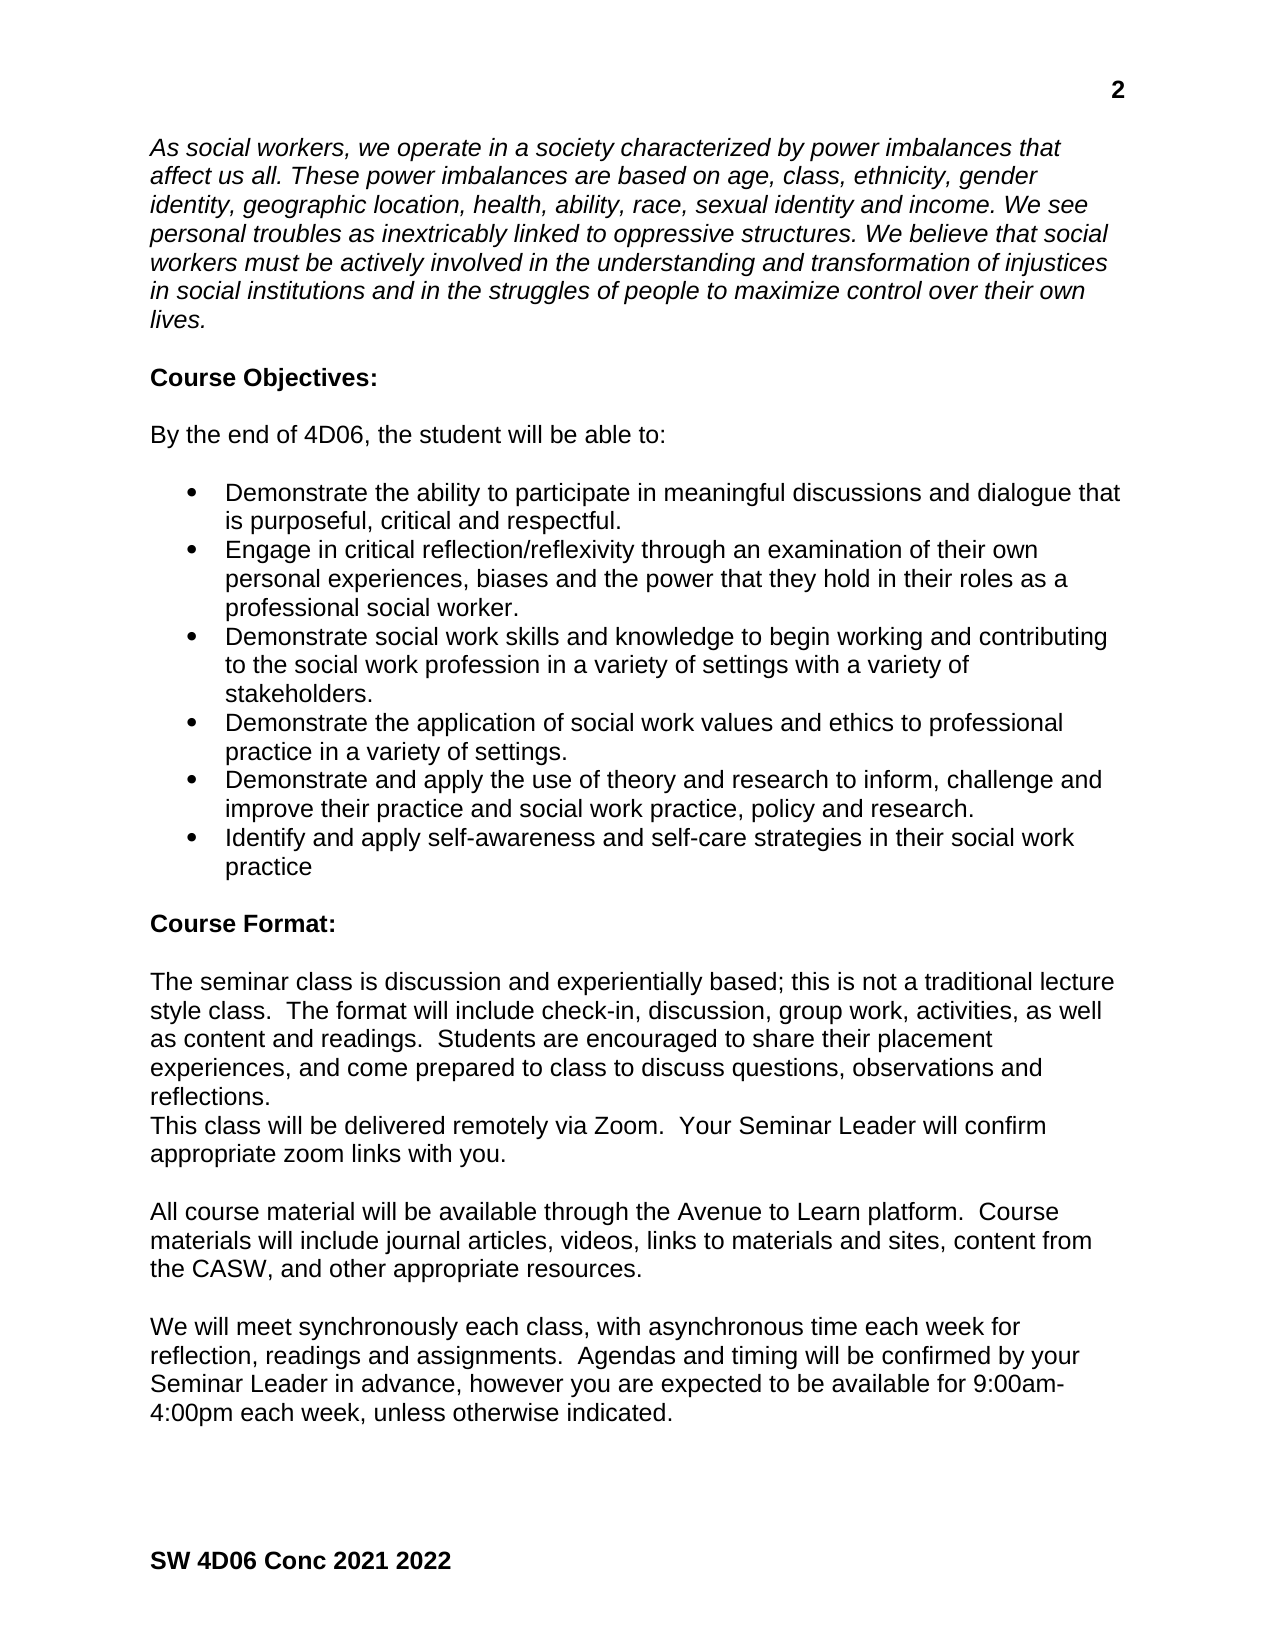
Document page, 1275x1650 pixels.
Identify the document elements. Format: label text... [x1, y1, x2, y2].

text As social workers, we operate in a society characterized by power imbalances that affect us all. These power imbalances are based on age, class, ethnicity, gender identity, geographic location, health, ability, race, sexual identity and income. We see personal troubles as inextricably linked to oppressive structures. We believe that social workers must be actively involved in the understanding and transformation of injustices in social institutions and in the struggles of people to maximize control over their own lives. [150, 132, 1125, 334]
text All course material will be available through the Avenue to Learn platform. Course materials will include journal articles, videos, links to materials and sites, content from the CASW, and other appropriate resources. [150, 1197, 1125, 1283]
text The seminar class is discussion and experientially based; this is not a traditional lecture style class. The format will include check-in, discussion, group work, activities, as well as content and readings. Students are encouraged to share their placement experiences, and come prepared to class to discuss questions, observations and reflections. [150, 967, 1125, 1111]
subtitle Course Objectives: [150, 362, 1125, 391]
list Demonstrate social work skills and knowledge to begin working and contributing to the social work profession in a variety of settings with a variety of stakeholders. [187, 621, 1125, 708]
list Demonstrate and apply the use of theory and research to inform, challenge and improve their practice and social work practice, policy and research. [187, 765, 1125, 823]
text By the end of 4D06, the student will be able to: [150, 420, 1125, 449]
text This class will be delivered remotely via Zoom. Your Seminar Leader will confirm appropriate zoom links with you. [150, 1111, 1125, 1168]
text We will meet synchronously each class, with asynchronous time each week for reflection, readings and assignments. Agendas and timing will be confirmed by your Seminar Leader in advance, however you are expected to be available for 9:00am-4:00pm each week, unless otherwise indicated. [150, 1312, 1125, 1427]
list Identify and apply self-awareness and self-care strategies in their social work practice [187, 823, 1125, 881]
list Demonstrate the ability to participate in meaningful discussions and dialogue that is purposeful, critical and respectful. [187, 477, 1125, 535]
subtitle Course Format: [150, 909, 1125, 938]
list Engage in critical reflection/reflexivity through an examination of their own personal experiences, biases and the power that they hold in their roles as a professional social worker. [187, 535, 1125, 621]
list Demonstrate the application of social work values and ethics to professional practice in a variety of settings. [187, 708, 1125, 765]
